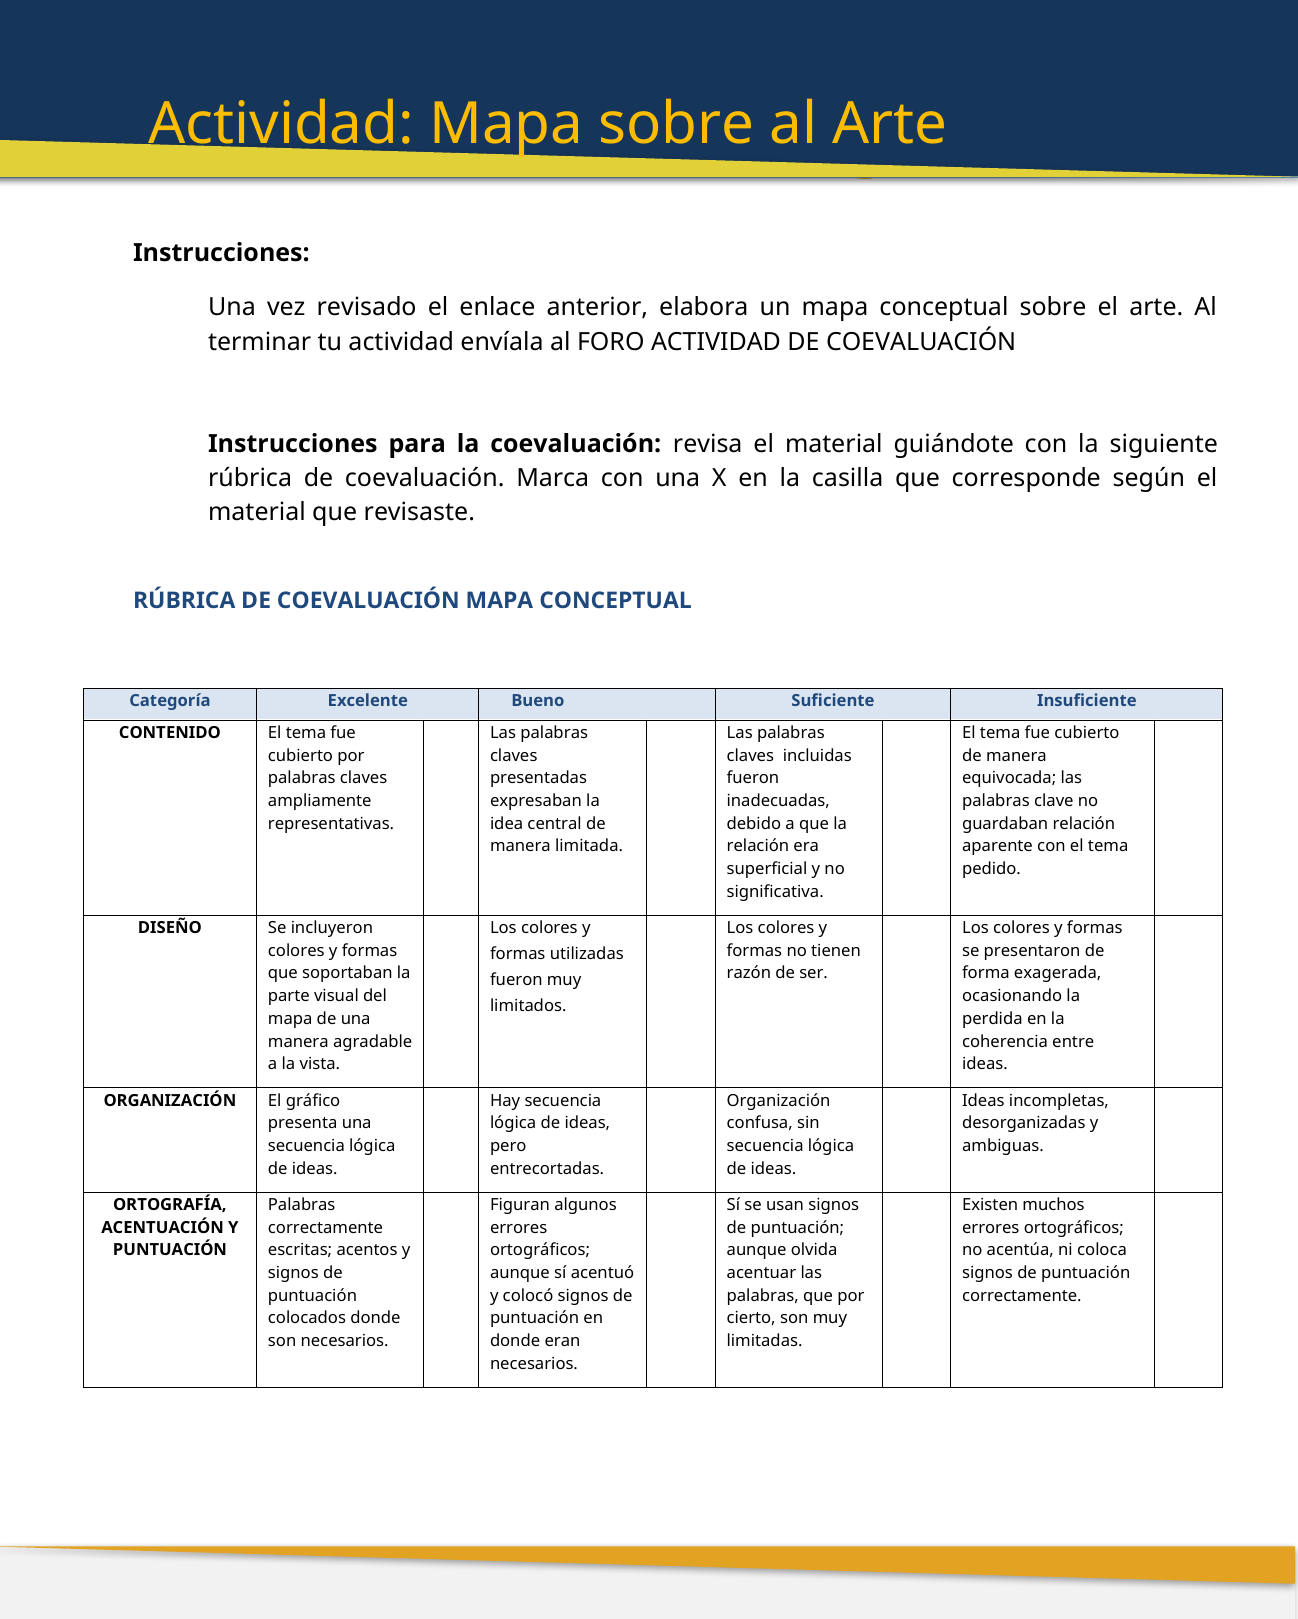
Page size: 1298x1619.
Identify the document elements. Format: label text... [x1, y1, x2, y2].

table_header Insuficiente [951, 689, 1222, 719]
table_cell CONTENIDO [84, 721, 256, 915]
table_cell [1155, 1088, 1222, 1192]
table_cell El gráfico presenta una secuencia lógica de ideas. [257, 1088, 423, 1192]
table_cell Las palabras claves presentadas expresaban la idea central de manera limitada. [479, 721, 646, 915]
table_cell Organización confusa, sin secuencia lógica de ideas. [716, 1088, 882, 1192]
table_cell [883, 916, 950, 1087]
table_cell [424, 1193, 478, 1387]
text RÚBRICA DE COEVALUACIÓN MAPA CONCEPTUAL [133, 584, 1219, 616]
table_cell El tema fue cubierto de manera equivocada; las palabras clave no guardaban relación aparente con el tema pedido. [951, 721, 1154, 915]
table_cell El tema fue cubierto por palabras claves ampliamente representativas. [257, 721, 423, 915]
table_cell Existen muchos errores ortográficos; no acentúa, ni coloca signos de puntuación correctamente. [951, 1193, 1154, 1387]
table_cell [1155, 1193, 1222, 1387]
table_cell Las palabras claves incluidas fueron inadecuadas, debido a que la relación era superficial y no significativa. [716, 721, 882, 915]
table_cell Palabras correctamente escritas; acentos y signos de puntuación colocados donde son necesarios. [257, 1193, 423, 1387]
table_header Categoría [84, 689, 256, 719]
table_cell [1155, 721, 1222, 915]
table_cell [883, 721, 950, 915]
table_cell [424, 1088, 478, 1192]
table_cell [647, 721, 715, 915]
table_cell [883, 1088, 950, 1192]
table_cell DISEÑO [84, 916, 256, 1087]
table_cell [424, 916, 478, 1087]
table_cell Se incluyeron colores y formas que soportaban la parte visual del mapa de una manera agradable a la vista. [257, 916, 423, 1087]
table_cell [883, 1193, 950, 1387]
table_header Suficiente [716, 689, 950, 719]
table_cell [424, 721, 478, 915]
table_header Excelente [257, 689, 478, 719]
list Instrucciones para la coevaluación: revisa el material guiándote con la siguiente rúbrica de coevaluación. Marca con una X en la casilla que corresponde según el material que revisaste. [208, 425, 1219, 527]
table_cell Los colores y formas utilizadas fueron muy limitados. [479, 916, 646, 1087]
list Una vez revisado el enlace anterior, elabora un mapa conceptual sobre el arte. Al terminar tu actividad envíala al FORO ACTIVIDAD DE COEVALUACIÓN [208, 289, 1219, 357]
table_cell ORGANIZACIÓN [84, 1088, 256, 1192]
text Instrucciones: [133, 234, 1219, 268]
table_cell Los colores y formas se presentaron de forma exagerada, ocasionando la perdida en la coherencia entre ideas. [951, 916, 1154, 1087]
table_cell Hay secuencia lógica de ideas, pero entrecortadas. [479, 1088, 646, 1192]
table_cell Ideas incompletas, desorganizadas y ambiguas. [951, 1088, 1154, 1192]
table_cell ORTOGRAFÍA, ACENTUACIÓN Y PUNTUACIÓN [84, 1193, 256, 1387]
table_cell [647, 1193, 715, 1387]
table_header Bueno [479, 689, 715, 719]
table_cell Figuran algunos errores ortográficos; aunque sí acentuó y colocó signos de puntuación en donde eran necesarios. [479, 1193, 646, 1387]
table_cell Sí se usan signos de puntuación; aunque olvida acentuar las palabras, que por cierto, son muy limitadas. [716, 1193, 882, 1387]
table_cell [647, 1088, 715, 1192]
table_cell [1155, 916, 1222, 1087]
table_cell Los colores y formas no tienen razón de ser. [716, 916, 882, 1087]
table_cell [647, 916, 715, 1087]
